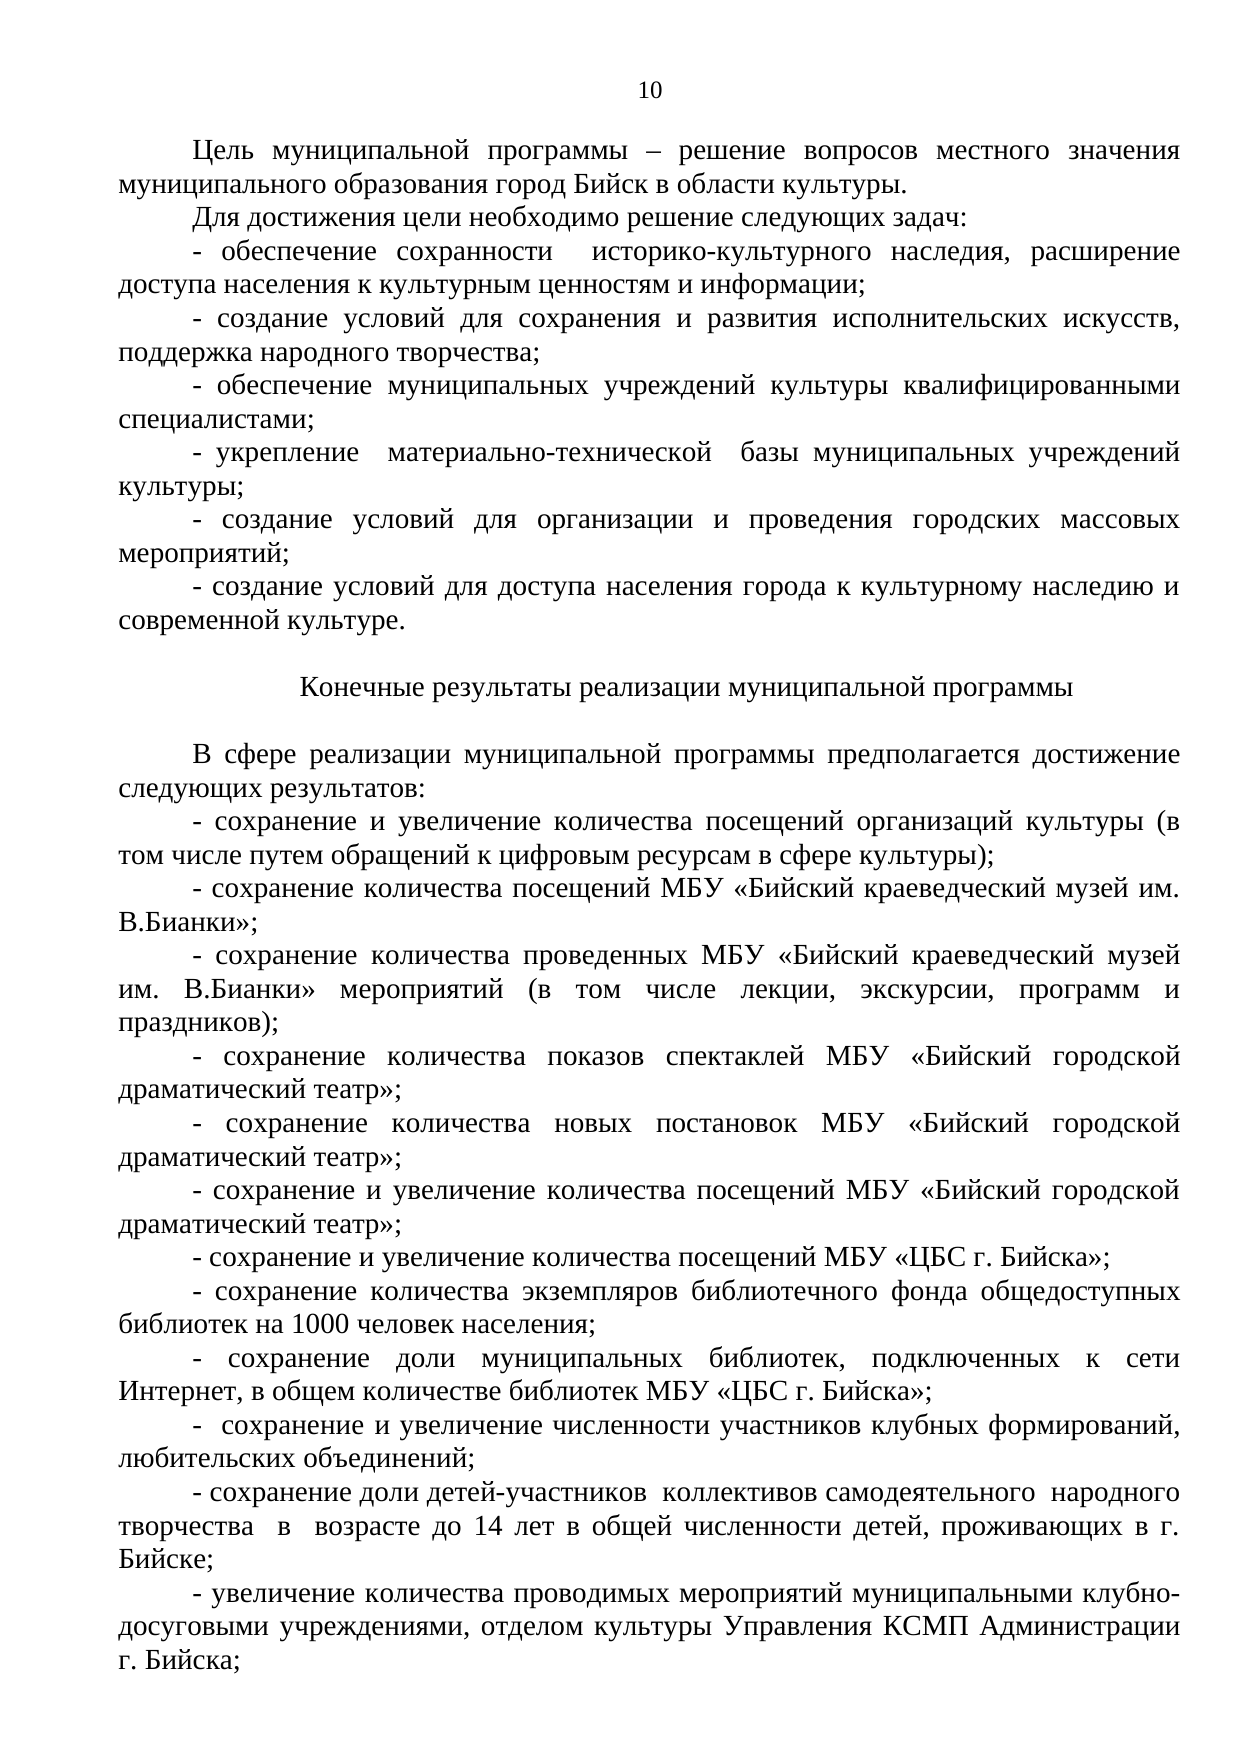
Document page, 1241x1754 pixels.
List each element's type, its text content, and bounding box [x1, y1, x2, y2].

text Конечные результаты реализации муниципальной программы [118, 669, 1181, 703]
list - сохранение и увеличение количества посещений МБУ «ЦБС г. Бийска»; [118, 1239, 1181, 1273]
list - сохранение количества экземпляров библиотечного фонда общедоступных библиотек на 1000 человек населения; [118, 1273, 1181, 1340]
text - создание условий для сохранения и развития исполнительских искусств, поддержка народного творчества; [118, 300, 1181, 367]
text - увеличение количества проводимых мероприятий муниципальными клубно-досуговыми учреждениями, отделом культуры Управления КСМП Администрации г. Бийска; [118, 1575, 1181, 1675]
text - обеспечение муниципальных учреждений культуры квалифицированными специалистами; [118, 367, 1181, 434]
text - сохранение доли детей-участников коллективов самодеятельного народного творчества в возрасте до 14 лет в общей численности детей, проживающих в г. Бийске; [118, 1474, 1181, 1575]
text - сохранение количества посещений МБУ «Бийский краеведческий музей им. В.Бианки»; [118, 870, 1181, 937]
text - обеспечение сохранности историко-культурного наследия, расширение доступа населения к культурным ценностям и информации; [118, 233, 1181, 300]
text - создание условий для организации и проведения городских массовых мероприятий; [118, 501, 1181, 568]
text - сохранение и увеличение численности участников клубных формирований, любительских объединений; [118, 1407, 1181, 1474]
text - сохранение и увеличение количества посещений организаций культуры (в том числе путем обращений к цифровым ресурсам в сфере культуры); [118, 803, 1181, 870]
text - создание условий для доступа населения города к культурному наследию и современной культуре. [118, 568, 1181, 636]
text - укрепление материально-технической базы муниципальных учреждений культуры; [118, 434, 1181, 501]
text - сохранение количества показов спектаклей МБУ «Бийский городской драматический театр»; [118, 1038, 1181, 1105]
text - сохранение и увеличение количества посещений МБУ «Бийский городской драматический театр»; [118, 1172, 1181, 1239]
text Для достижения цели необходимо решение следующих задач: [118, 199, 1181, 233]
text Цель муниципальной программы – решение вопросов местного значения муниципального образования город Бийск в области культуры. [118, 132, 1181, 199]
text В сфере реализации муниципальной программы предполагается достижение следующих результатов: [118, 736, 1181, 803]
text - сохранение количества новых постановок МБУ «Бийский городской драматический театр»; [118, 1105, 1181, 1172]
list - сохранение доли муниципальных библиотек, подключенных к сети Интернет, в общем количестве библиотек МБУ «ЦБС г. Бийска»; [118, 1340, 1181, 1407]
text - сохранение количества проведенных МБУ «Бийский краеведческий музей им. В.Бианки» мероприятий (в том числе лекции, экскурсии, программ и праздников); [118, 937, 1181, 1038]
